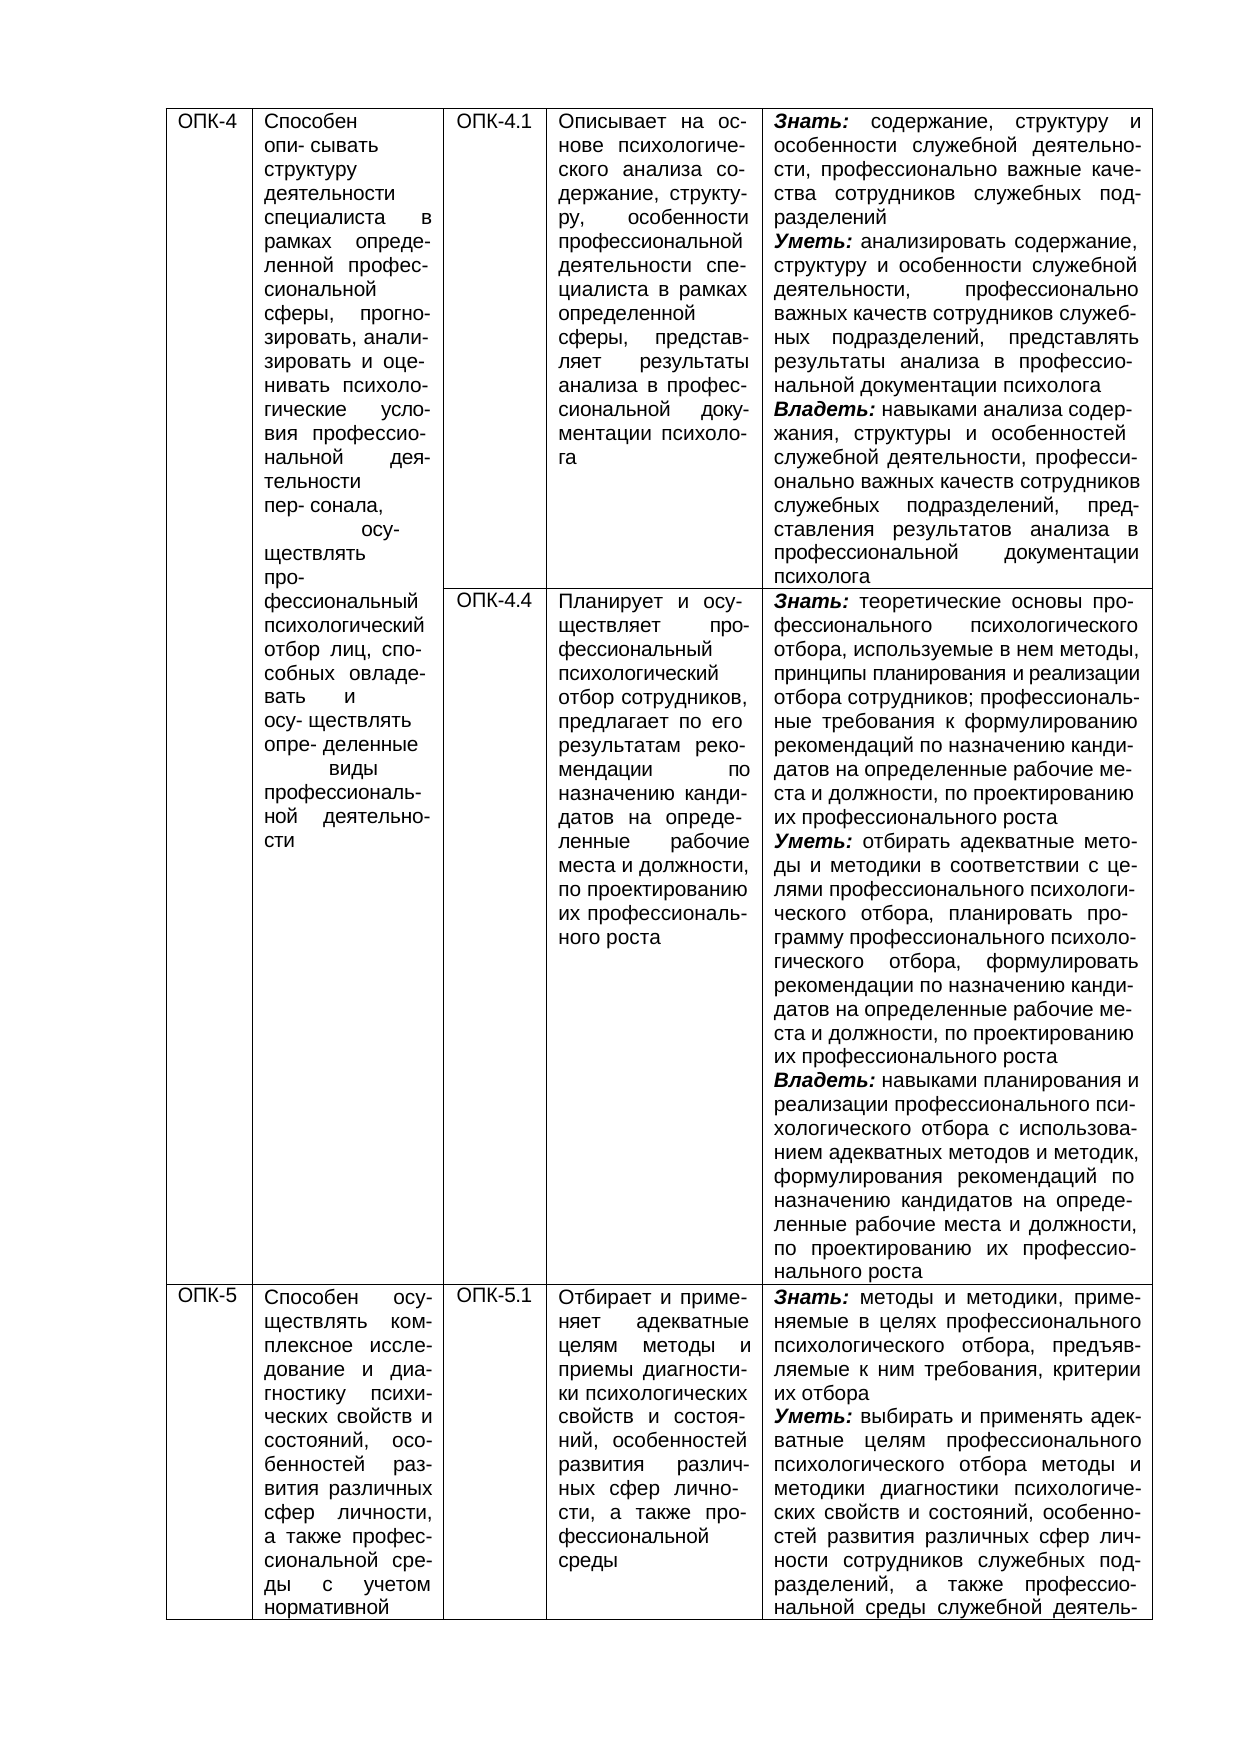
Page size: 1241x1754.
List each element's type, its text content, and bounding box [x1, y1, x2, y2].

table_header Знать: содержание, структуру и особенности служебной деятельно- сти, профессионально важные каче- ства сотрудников служебных под- разделений Уметь: анализировать содержание, структуру и особенности служебной деятельности, профессионально важных качеств сотрудников служеб- ных подразделений, представлять результаты анализа в профессио- нальной документации психолога Владеть: навыками анализа содер- жания, структуры и особенностей служебной деятельности, професси- онально важных качеств сотрудников служебных подразделений, пред- ставления результатов анализа в профессиональной документации психолога [763, 109, 1152, 588]
table_cell Отбирает и приме- няет адекватные целям методы и приемы диагности- ки психологических свойств и состоя- ний, особенностей развития различ- ных сфер лично- сти, а также про- фессиональной среды [547, 1285, 762, 1619]
table_header ОПК-4.1 [444, 109, 546, 588]
table_cell Знать: методы и методики, приме- няемые в целях профессионального психологического отбора, предъяв- ляемые к ним требования, критерии их отбора Уметь: выбирать и применять адек- ватные целям профессионального психологического отбора методы и методики диагностики психологиче- ских свойств и состояний, особенно- стей развития различных сфер лич- ности сотрудников служебных под- разделений, а также профессио- нальной среды служебной деятель- [763, 1285, 1152, 1619]
table_cell ОПК-4.4 [444, 589, 546, 1283]
table_header Описывает на ос- нове психологиче- ского анализа со- держание, структу- ру, особенности профессиональной деятельности спе- циалиста в рамках определенной сферы, представ- ляет результаты анализа в профес- сиональной доку- ментации психоло- га [547, 109, 762, 588]
table_cell Знать: теоретические основы про- фессионального психологического отбора, используемые в нем методы, принципы планирования и реализации отбора сотрудников; профессиональ- ные требования к формулированию рекомендаций по назначению канди- датов на определенные рабочие ме- ста и должности, по проектированию их профессионального роста Уметь: отбирать адекватные мето- ды и методики в соответствии с це- лями профессионального психологи- ческого отбора, планировать про- грамму профессионального психоло- гического отбора, формулировать рекомендации по назначению канди- датов на определенные рабочие ме- ста и должности, по проектированию их профессионального роста Владеть: навыками планирования и реализации профессионального пси- хологического отбора с использова- нием адекватных методов и методик, формулирования рекомендаций по назначению кандидатов на опреде- ленные рабочие места и должности, по проектированию их профессио- нального роста [763, 589, 1152, 1283]
table_cell ОПК-5.1 [444, 1285, 546, 1619]
table_header ОПК-4 [167, 109, 252, 1283]
table_header Способен опи- сывать структуру деятельности специалиста в рамках опреде- ленной профес- сиональной сферы, прогно- зировать, анали- зировать и оце- нивать психоло- гические усло- вия профессио- нальной дея- тельности пер- сонала, осу- ществлять про- фессиональный психологический отбор лиц, спо- собных овладе- вать и осу- ществлять опре- деленные виды профессиональ- ной деятельно- сти [253, 109, 443, 1283]
table_cell Способен осу- ществлять ком- плексное иссле- дование и диа- гностику психи- ческих свойств и состояний, осо- бенностей раз- вития различных сфер личности, а также профес- сиональной сре- ды с учетом нормативной [253, 1285, 443, 1619]
table_cell Планирует и осу- ществляет про- фессиональный психологический отбор сотрудников, предлагает по его результатам реко- мендации по назначению канди- датов на опреде- ленные рабочие места и должности, по проектированию их профессиональ- ного роста [547, 589, 762, 1283]
table_cell ОПК-5 [167, 1285, 252, 1619]
